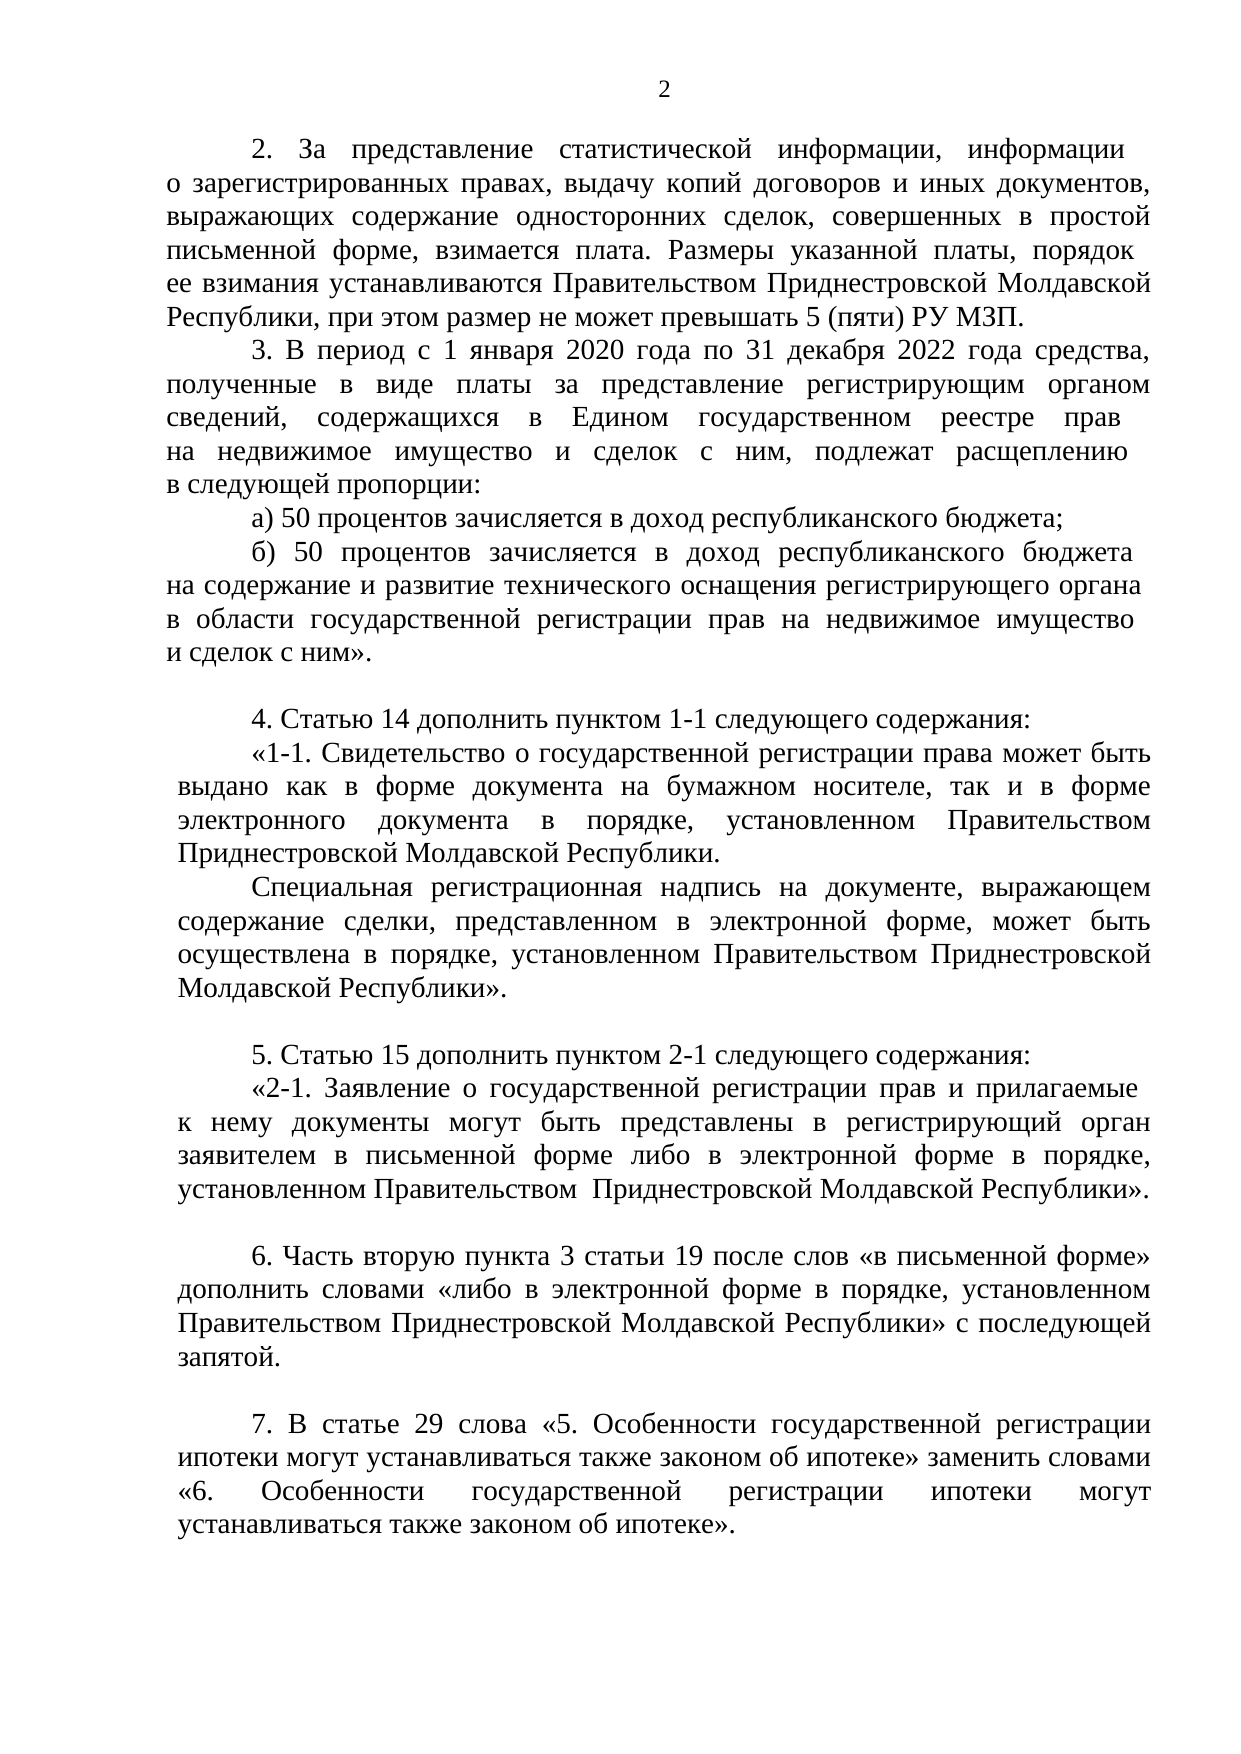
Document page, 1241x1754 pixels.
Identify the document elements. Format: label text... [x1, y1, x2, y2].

text 2. За представление статистической информации, информации о зарегистрированных правах, выдачу копий договоров и иных документов, выражающих содержание односторонних сделок, совершенных в простой письменной форме, взимается плата. Размеры указанной платы, порядок ее взимания устанавливаются Правительством Приднестровской Молдавской Республики, при этом размер не может превышать 5 (пяти) РУ МЗП. [166, 131, 1152, 332]
text «1-1. Свидетельство о государственной регистрации права может быть выдано как в форме документа на бумажном носителе, так и в форме электронного документа в порядке, установленном Правительством Приднестровской Молдавской Республики. [177, 735, 1152, 869]
text 4. Статью 14 дополнить пунктом 1-1 следующего содержания: [177, 701, 1152, 735]
text Специальная регистрационная надпись на документе, выражающем содержание сделки, представленном в электронной форме, может быть осуществлена в порядке, установленном Правительством Приднестровской Молдавской Республики». [177, 869, 1152, 1003]
text 5. Статью 15 дополнить пунктом 2-1 следующего содержания: [177, 1037, 1152, 1070]
text б) 50 процентов зачисляется в доход республиканского бюджета на содержание и развитие технического оснащения регистрирующего органа в области государственной регистрации прав на недвижимое имущество и сделок с ним». [166, 534, 1152, 668]
text 6. Часть вторую пункта 3 статьи 19 после слов «в письменной форме» дополнить словами «либо в электронной форме в порядке, установленном Правительством Приднестровской Молдавской Республики» с последующей запятой. [177, 1238, 1152, 1372]
text «2-1. Заявление о государственной регистрации прав и прилагаемые к нему документы могут быть представлены в регистрирующий орган заявителем в письменной форме либо в электронной форме в порядке, установленном Правительством Приднестровской Молдавской Республики». [177, 1070, 1152, 1204]
text а) 50 процентов зачисляется в доход республиканского бюджета; [166, 500, 1152, 534]
text 3. В период с 1 января 2020 года по 31 декабря 2022 года средства, полученные в виде платы за представление регистрирующим органом сведений, содержащихся в Едином государственном реестре прав на недвижимое имущество и сделок с ним, подлежат расщеплению в следующей пропорции: [166, 332, 1152, 500]
text 7. В статье 29 слова «5. Особенности государственной регистрации ипотеки могут устанавливаться также законом об ипотеке» заменить словами «6. Особенности государственной регистрации ипотеки могут устанавливаться также законом об ипотеке». [177, 1406, 1152, 1540]
